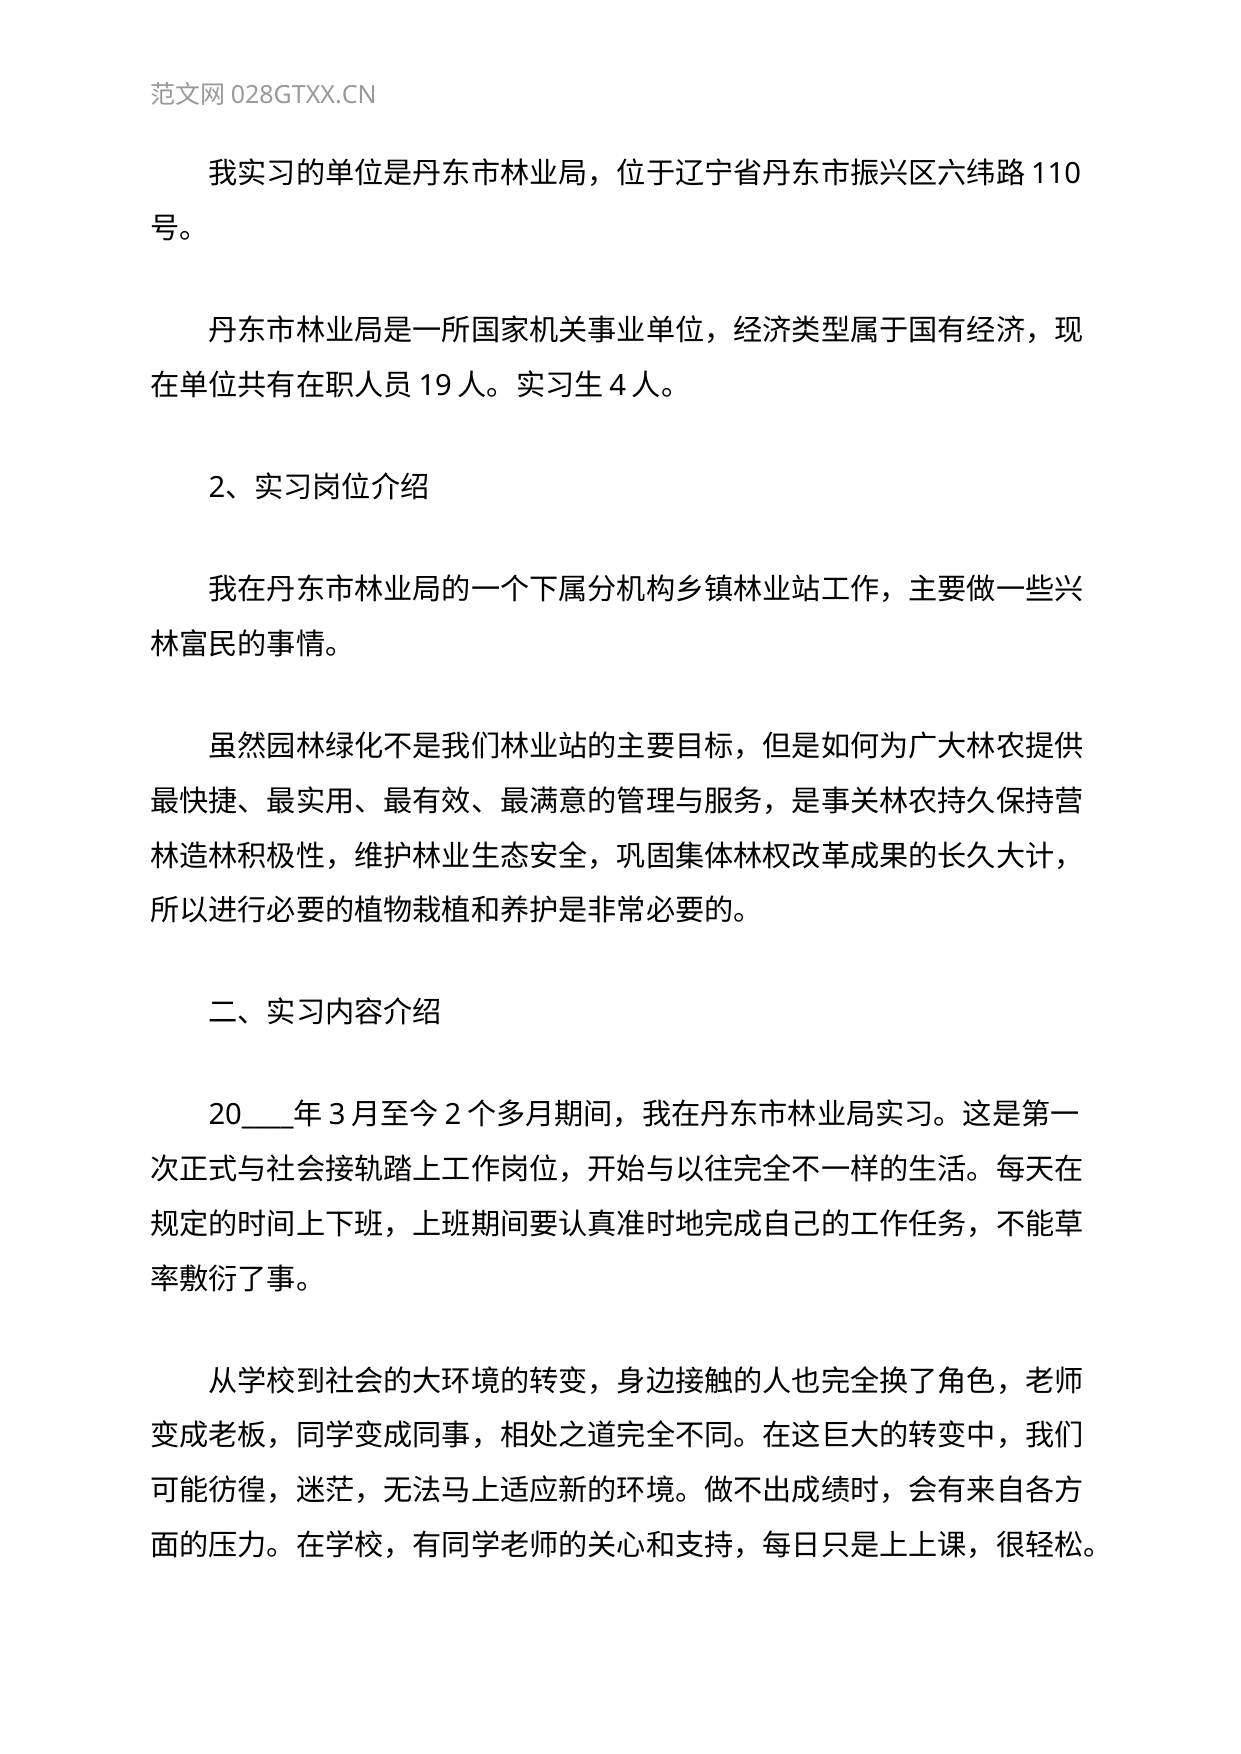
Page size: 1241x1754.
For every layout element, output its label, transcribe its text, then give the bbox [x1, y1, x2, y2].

text 丹东市林业局是一所国家机关事业单位，经济类型属于国有经济，现在单位共有在职人员19人。实习生4人。 [150, 307, 1090, 404]
text 20____年3月至今2个多月期间，我在丹东市林业局实习。这是第一次正式与社会接轨踏上工作岗位，开始与以往完全不一样的生活。每天在规定的时间上下班，上班期间要认真准时地完成自己的工作任务，不能草率敷衍了事。 [150, 1091, 1090, 1298]
text 虽然园林绿化不是我们林业站的主要目标，但是如何为广大林农提供最快捷、最实用、最有效、最满意的管理与服务，是事关林农持久保持营林造林积极性，维护林业生态安全，巩固集体林权改革成果的长久大计，所以进行必要的植物栽植和养护是非常必要的。 [150, 722, 1090, 929]
text 我实习的单位是丹东市林业局，位于辽宁省丹东市振兴区六纬路110号。 [150, 150, 1090, 247]
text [150, 1357, 1090, 1564]
text 二、实习内容介绍 [150, 989, 1090, 1031]
text 2、实习岗位介绍 [150, 464, 1090, 506]
text 我在丹东市林业局的一个下属分机构乡镇林业站工作，主要做一些兴林富民的事情。 [150, 566, 1090, 663]
